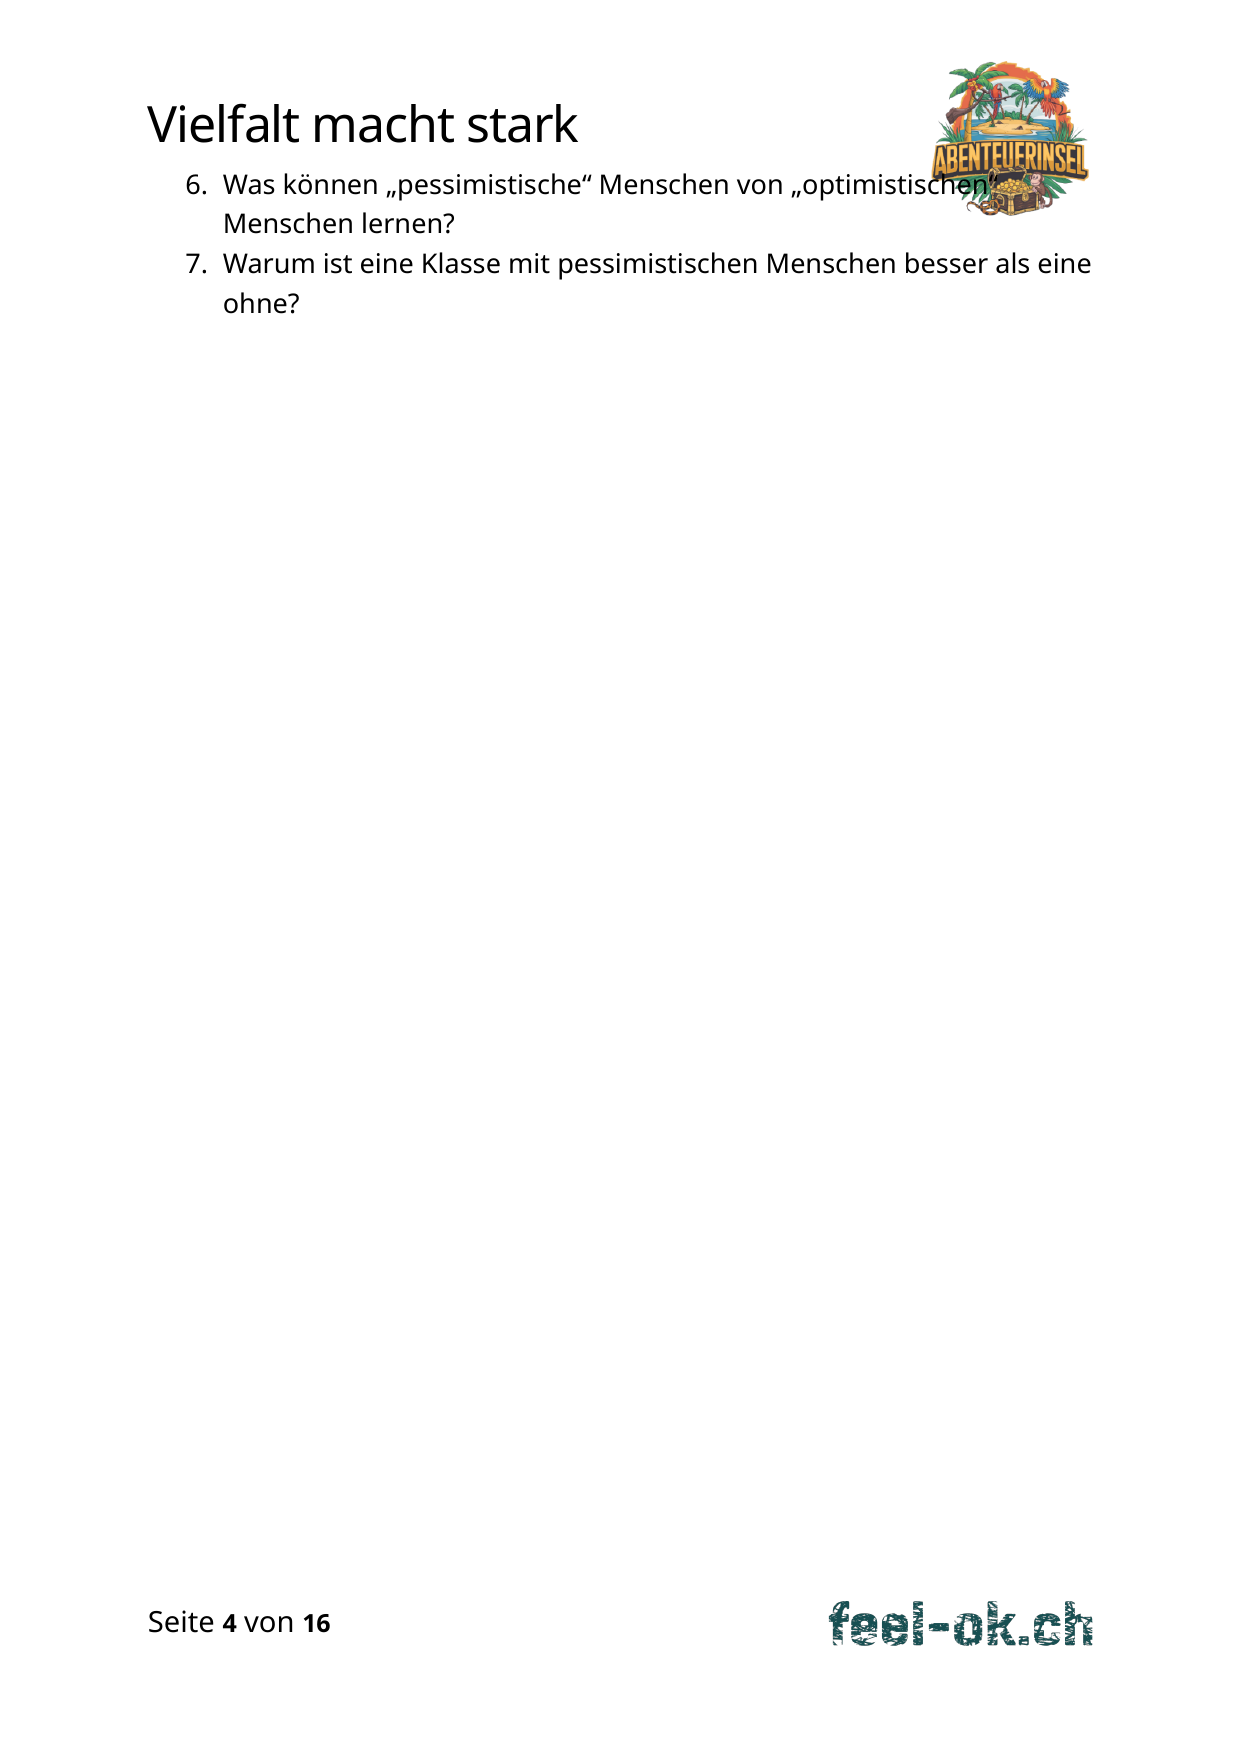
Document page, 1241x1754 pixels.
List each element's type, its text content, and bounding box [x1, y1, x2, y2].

list Was können „pessimistische“ Menschen von „optimistischen“ Menschen lernen? [185, 165, 1093, 242]
picture [828, 1601, 1093, 1646]
list Warum ist eine Klasse mit pessimistischen Menschen besser als eine ohne? [185, 245, 1093, 321]
picture [928, 58, 1092, 165]
